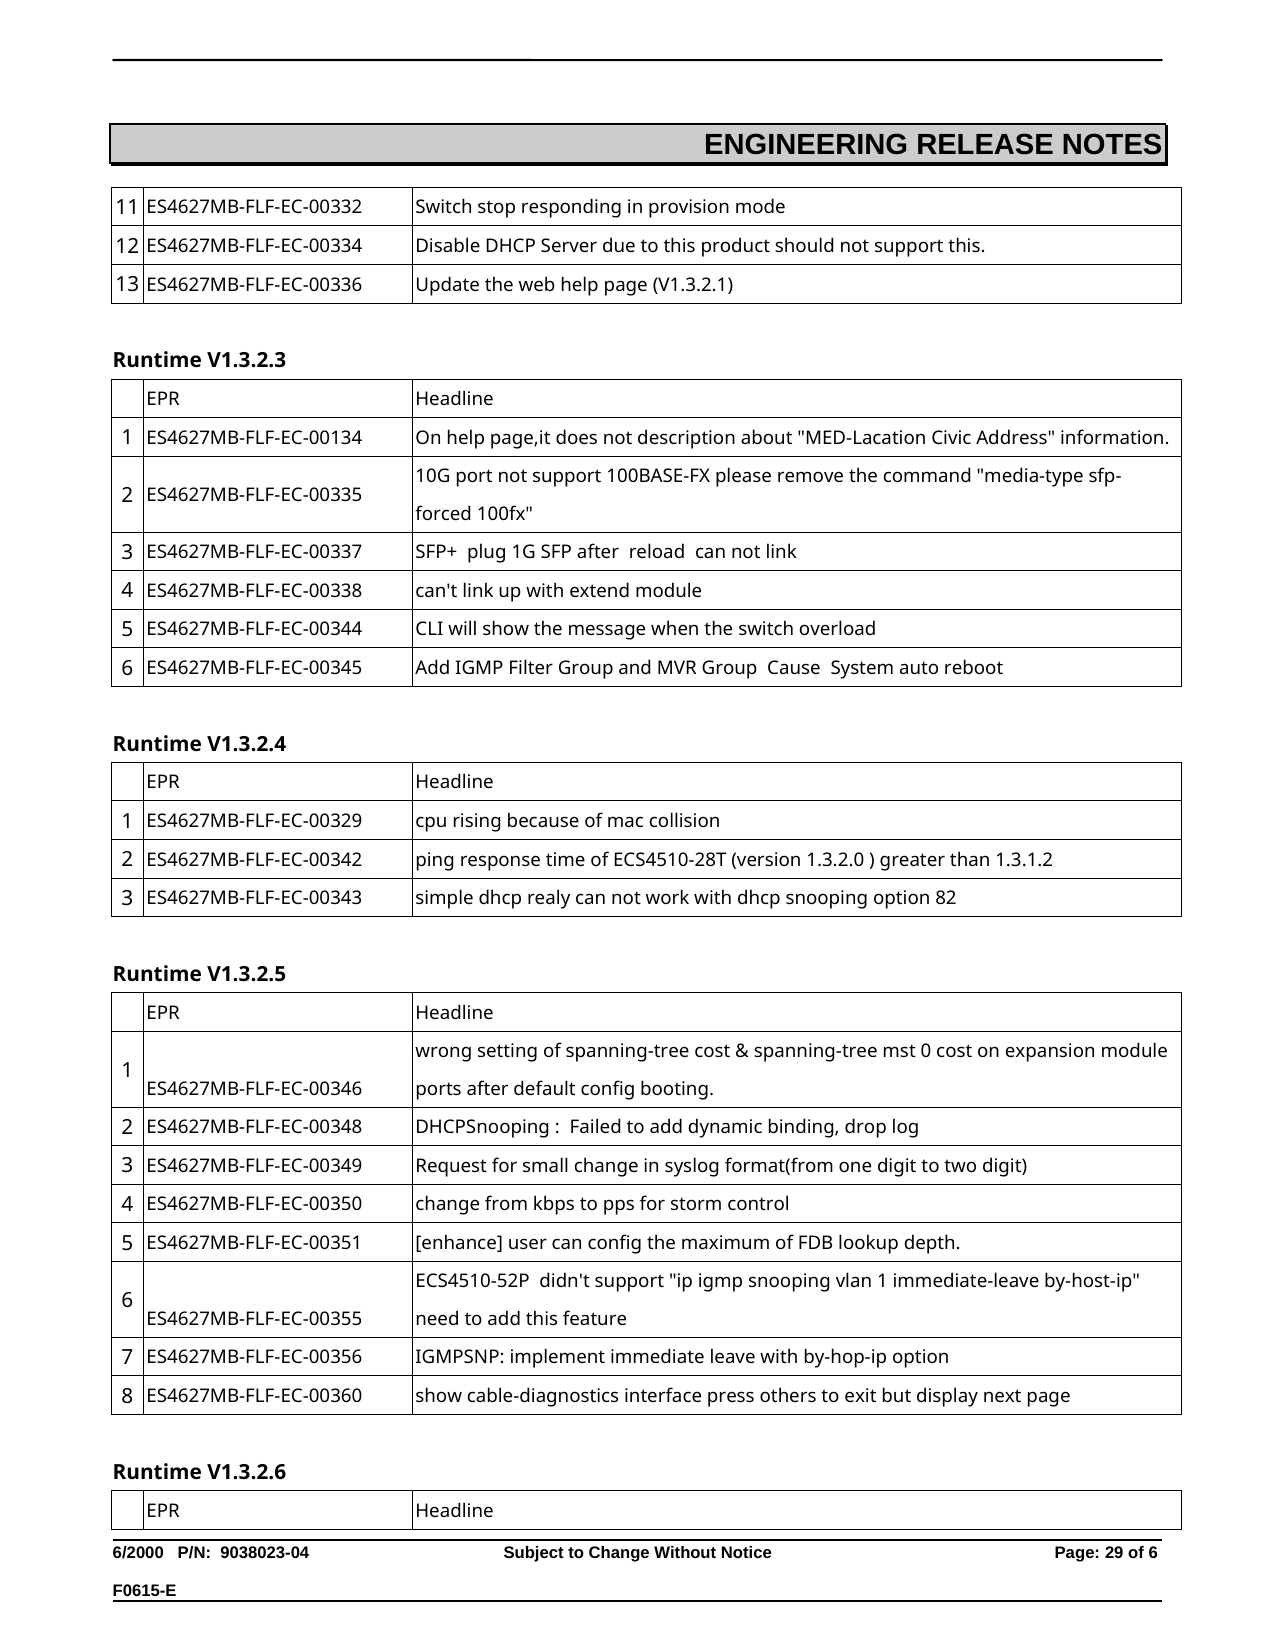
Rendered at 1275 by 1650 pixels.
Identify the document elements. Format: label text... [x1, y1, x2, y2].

table_cell 5 [112, 610, 143, 647]
table_cell ES4627MB-FLF-EC-00335 [144, 457, 412, 532]
table_header EPR [144, 380, 412, 417]
table_cell ES4627MB-FLF-EC-00349 [144, 1146, 412, 1184]
table_cell change from kbps to pps for storm control [413, 1185, 1181, 1222]
text Runtime V1.3.2.5 [112, 954, 1162, 992]
table_header Headline [413, 380, 1181, 417]
table_cell 5 [112, 1223, 143, 1261]
table_cell ES4627MB-FLF-EC-00334 [144, 226, 412, 264]
table_header EPR [144, 1491, 412, 1528]
table_cell 3 [112, 533, 143, 570]
table_cell ES4627MB-FLF-EC-00337 [144, 533, 412, 570]
table_cell simple dhcp realy can not work with dhcp snooping option 82 [413, 879, 1181, 916]
table_cell SFP+ plug 1G SFP after reload can not link [413, 533, 1181, 570]
text Runtime V1.3.2.6 [112, 1452, 1162, 1490]
table_cell 3 [112, 1146, 143, 1184]
table_cell ES4627MB-FLF-EC-00336 [144, 265, 412, 302]
text Runtime V1.3.2.4 [112, 724, 1162, 762]
table_header EPR [144, 763, 412, 800]
table_cell 4 [112, 1185, 143, 1222]
table_cell ES4627MB-FLF-EC-00346 [144, 1032, 412, 1107]
table_header EPR [144, 993, 412, 1031]
table_cell ES4627MB-FLF-EC-00329 [144, 801, 412, 839]
table_cell 8 [112, 1376, 143, 1414]
table_header [112, 993, 143, 1031]
table_cell Switch stop responding in provision mode [413, 188, 1181, 225]
table_cell 6 [112, 648, 143, 686]
table_cell 13 [112, 265, 143, 302]
table_cell 12 [112, 226, 143, 264]
table_cell ES4627MB-FLF-EC-00351 [144, 1223, 412, 1261]
table_cell 1 [112, 801, 143, 839]
table_header Headline [413, 1491, 1181, 1528]
table_cell 4 [112, 571, 143, 609]
table_cell Update the web help page (V1.3.2.1) [413, 265, 1181, 302]
table_cell ES4627MB-FLF-EC-00344 [144, 610, 412, 647]
table_cell ES4627MB-FLF-EC-00134 [144, 418, 412, 456]
table_cell ES4627MB-FLF-EC-00332 [144, 188, 412, 225]
table_cell show cable-diagnostics interface press others to exit but display next page [413, 1376, 1181, 1414]
table_cell ES4627MB-FLF-EC-00348 [144, 1108, 412, 1145]
table_cell wrong setting of spanning-tree cost & spanning-tree mst 0 cost on expansion module ports after default config booting. [413, 1032, 1181, 1107]
table_cell ping response time of ECS4510-28T (version 1.3.2.0 ) greater than 1.3.1.2 [413, 840, 1181, 877]
table_cell On help page,it does not description about "MED-Lacation Civic Address" information. [413, 418, 1181, 456]
table_cell 2 [112, 840, 143, 877]
table_cell 2 [112, 457, 143, 532]
table_cell cpu rising because of mac collision [413, 801, 1181, 839]
table_cell can't link up with extend module [413, 571, 1181, 609]
table_cell ES4627MB-FLF-EC-00355 [144, 1262, 412, 1337]
table_cell ES4627MB-FLF-EC-00345 [144, 648, 412, 686]
table_cell ES4627MB-FLF-EC-00343 [144, 879, 412, 916]
table_cell 1 [112, 1032, 143, 1107]
table_cell ECS4510-52P didn't support "ip igmp snooping vlan 1 immediate-leave by-host-ip" need to add this feature [413, 1262, 1181, 1337]
table_cell 10G port not support 100BASE-FX please remove the command "media-type sfp-forced 100fx" [413, 457, 1181, 532]
table_cell CLI will show the message when the switch overload [413, 610, 1181, 647]
table_cell IGMPSNP: implement immediate leave with by-hop-ip option [413, 1338, 1181, 1375]
table_cell 3 [112, 879, 143, 916]
table_header [112, 380, 143, 417]
table_header Headline [413, 763, 1181, 800]
table_cell 7 [112, 1338, 143, 1375]
table_cell Add IGMP Filter Group and MVR Group Cause System auto reboot [413, 648, 1181, 686]
table_header [112, 763, 143, 800]
table_cell [enhance] user can config the maximum of FDB lookup depth. [413, 1223, 1181, 1261]
table_cell ES4627MB-FLF-EC-00342 [144, 840, 412, 877]
table_cell ES4627MB-FLF-EC-00350 [144, 1185, 412, 1222]
table_cell DHCPSnooping : Failed to add dynamic binding, drop log [413, 1108, 1181, 1145]
table_cell 6 [112, 1262, 143, 1337]
table_cell Request for small change in syslog format(from one digit to two digit) [413, 1146, 1181, 1184]
table_cell 1 [112, 418, 143, 456]
table_cell 2 [112, 1108, 143, 1145]
table_header [112, 1491, 143, 1528]
table_cell ES4627MB-FLF-EC-00356 [144, 1338, 412, 1375]
text Runtime V1.3.2.3 [112, 341, 1162, 378]
table_cell Disable DHCP Server due to this product should not support this. [413, 226, 1181, 264]
table_cell ES4627MB-FLF-EC-00360 [144, 1376, 412, 1414]
table_cell ES4627MB-FLF-EC-00338 [144, 571, 412, 609]
table_header Headline [413, 993, 1181, 1031]
table_cell 11 [112, 188, 143, 225]
